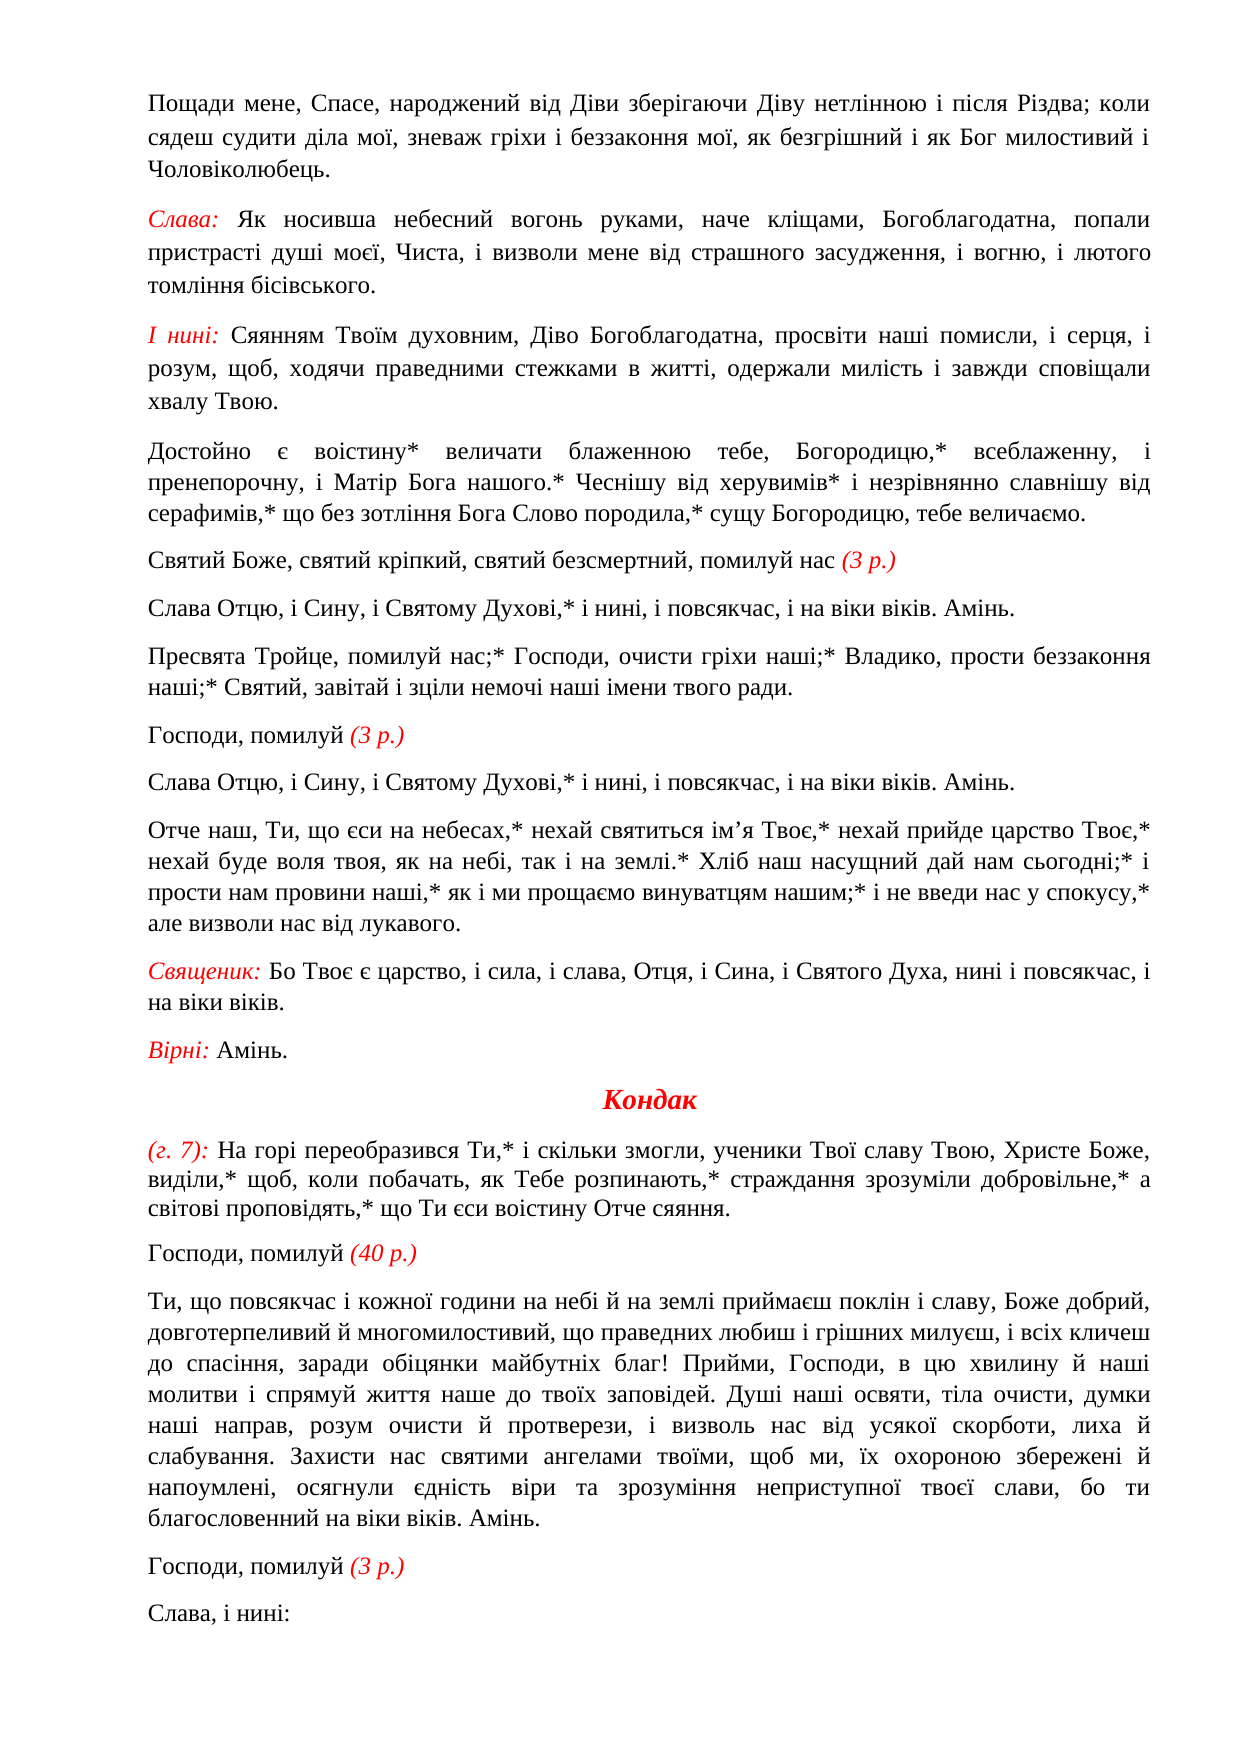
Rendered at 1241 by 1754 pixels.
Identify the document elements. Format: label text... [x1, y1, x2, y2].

text Пресвята Тройце, помилуй нас;* Господи, очисти гріхи наші;* Владико, прости беззаконня наші;* Святий, завітай і зціли немочі наші імени твого ради. [148, 641, 1152, 701]
text Господи, помилуй (40 р.) [148, 1238, 1152, 1267]
text Ти, що повсякчас і кожної години на небі й на землі приймаєш поклін і славу, Боже добрий, довготерпеливий й многомилостивий, що праведних любиш і грішних милуєш, і всіх кличеш до спасіння, заради обіцянки майбутніх благ! Прийми, Господи, в цю хвилину й наші молитви і спрямуй життя наше до твоїх заповідей. Душі наші освяти, тіла очисти, думки наші направ, розум очисти й протверези, і визволь нас від усякої скорботи, лиха й слабування. Захисти нас святими ангелами твоїми, щоб ми, їх охороною збережені й напоумлені, осягнули єдність віри та зрозуміння неприступної твоєї слави, бо ти благословенний на віки віків. Амінь. [148, 1286, 1152, 1532]
text Священик: Бо Твоє є царство, і сила, і слава, Отця, і Сина, і Святого Духа, нині і повсякчас, і на віки віків. [148, 956, 1152, 1016]
text І нині: Сяянням Твоїм духовним, Діво Богоблагодатна, просвіти наші помисли, і серця, і розум, щоб, ходячи праведними стежками в житті, одержали милість і завжди сповіщали хвалу Твою. [148, 320, 1152, 415]
text Слава Отцю, і Сину, і Святому Духові,* і нині, і повсякчас, і на віки віків. Амінь. [148, 767, 1152, 796]
text Кондак [148, 1082, 1152, 1116]
text Святий Боже, святий кріпкий, святий безсмертний, помилуй нас (3 р.) [148, 546, 1152, 574]
text Господи, помилуй (3 р.) [148, 1551, 1152, 1579]
text Достойно є воістину* величати блаженною тебе, Богородицю,* всеблаженну, і пренепорочну, і Матір Бога нашого.* Чеснішу від херувимів* і незрівнянно славнішу від серафимів,* що без зотління Бога Слово породила,* сущу Богородицю, тебе величаємо. [148, 436, 1152, 527]
text Слава, і нині: [148, 1598, 1152, 1627]
text Отче наш, Ти, що єси на небесах,* нехай святиться ім’я Твоє,* нехай прийде царство Твоє,* нехай буде воля твоя, як на небі, так і на землі.* Хліб наш насущний дай нам сьогодні;* і прости нам провини наші,* як і ми прощаємо винуватцям нашим;* і не введи нас у спокусу,* але визволи нас від лукавого. [148, 815, 1152, 937]
text Вірні: Амінь. [148, 1035, 1152, 1063]
text Слава: Як носивша небесний вогонь руками, наче кліщами, Богоблагодатна, попали пристрасті душі моєї, Чиста, і визволи мене від страшного засуджен­ня, і вогню, і лютого томління бісівського. [148, 204, 1152, 299]
text Господи, помилуй (3 р.) [148, 720, 1152, 748]
text (г. 7): На горі переобразився Ти,* і скільки змогли, ученики Твої славу Твою, Христе Боже, виділи,* щоб, коли побачать, як Тебе розпинають,* страждання зрозуміли добровільне,* а світові проповідять,* що Ти єси воістину Отче сяяння. [148, 1135, 1152, 1221]
text Пощади мене, Спасе, народжений від Діви зберігаючи Діву нетлінною і після Різдва; коли сядеш судити діла мої, зневаж гріхи і беззаконня мої, як безгрішний і як Бог милостивий і Чоловіколюбець. [148, 88, 1152, 183]
text Слава Отцю, і Сину, і Святому Духові,* і нині, і повсякчас, і на віки віків. Амінь. [148, 593, 1152, 622]
